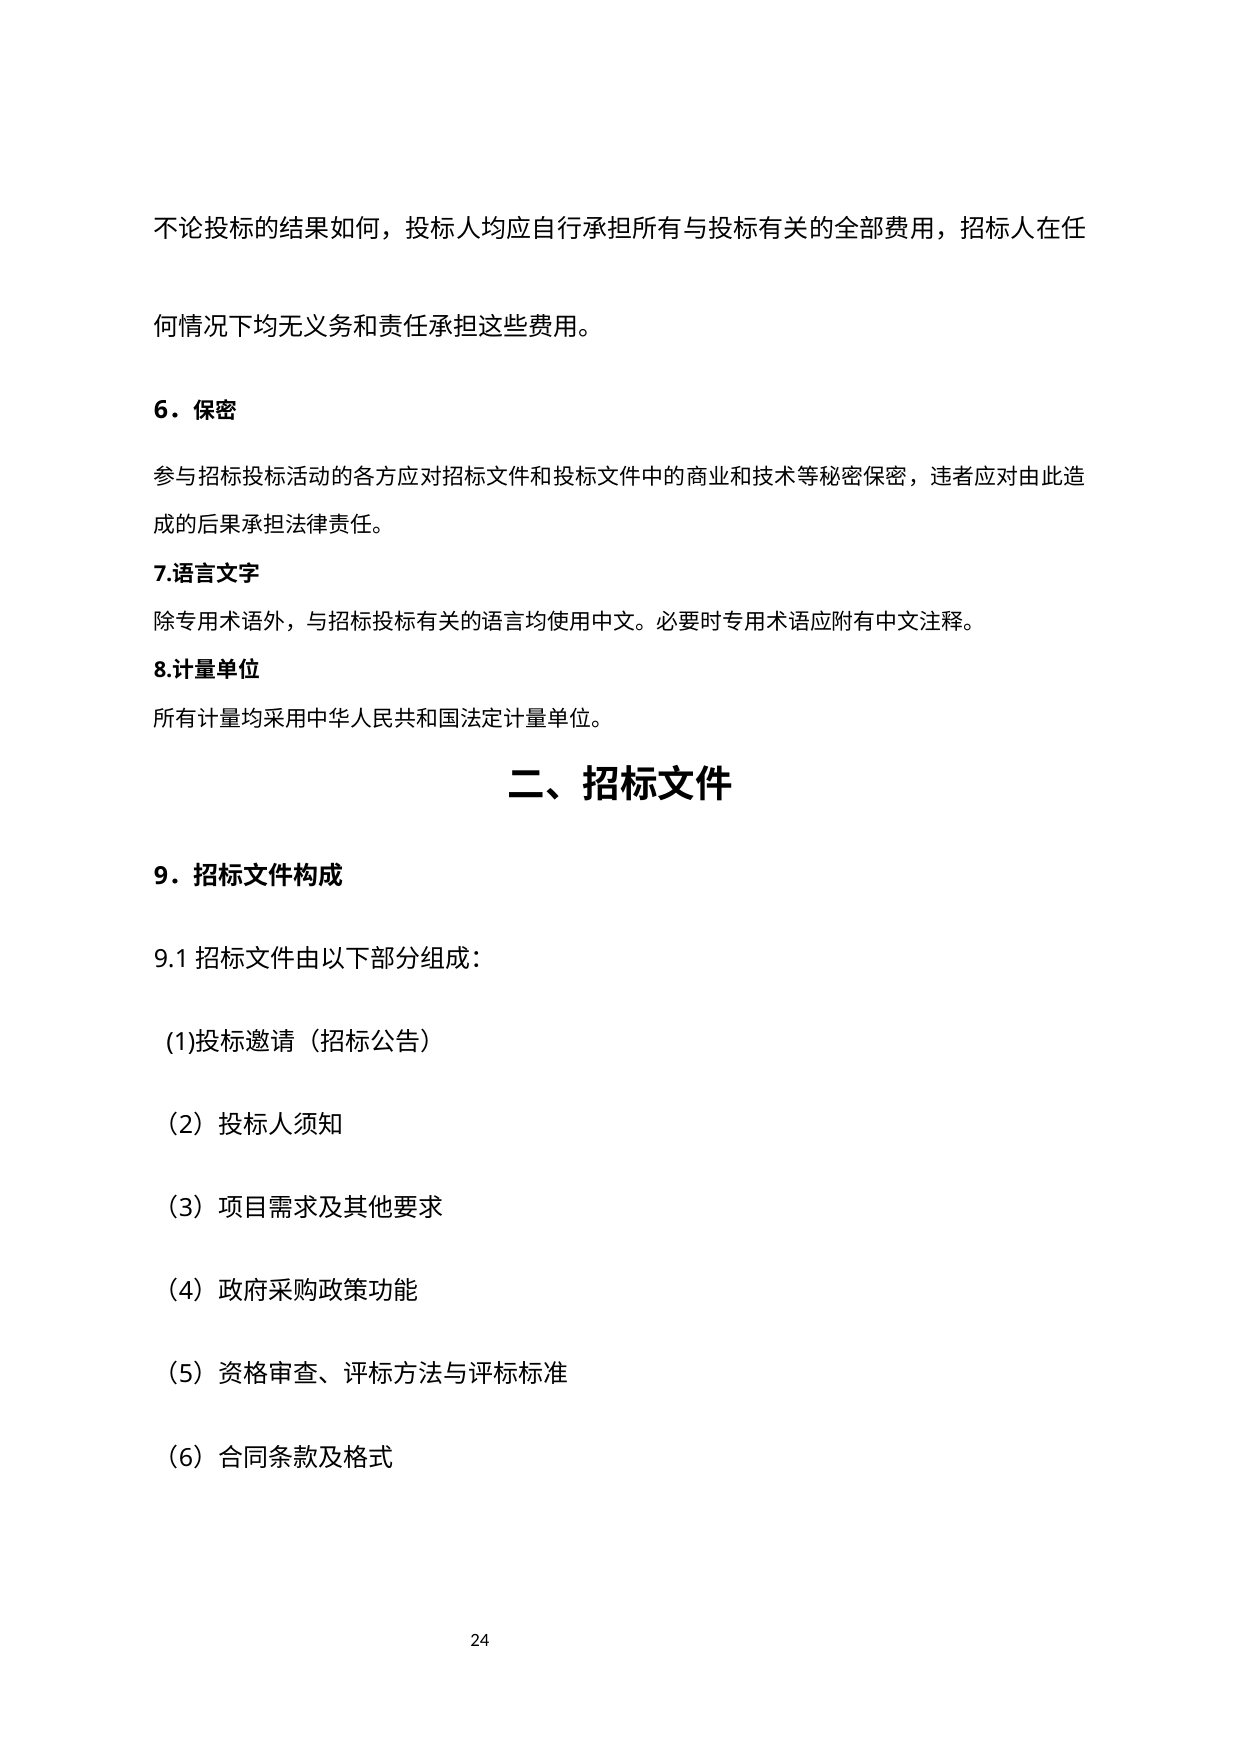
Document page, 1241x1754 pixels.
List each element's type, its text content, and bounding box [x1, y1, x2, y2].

text （5）资格审查、评标方法与评标标准 [153, 1339, 1087, 1404]
text （2）投标人须知 [153, 1090, 1087, 1155]
text 9．招标文件构成 [153, 841, 1087, 906]
text （6）合同条款及格式 [153, 1423, 1087, 1488]
text 7.语言文字 [153, 555, 1087, 588]
text （3）项目需求及其他要求 [153, 1173, 1087, 1238]
text 参与招标投标活动的各方应对招标文件和投标文件中的商业和技术等秘密保密，违者应对由此造成的后果承担法律责任。 [153, 458, 1087, 539]
text 不论投标的结果如何，投标人均应自行承担所有与投标有关的全部费用，招标人在任何情况下均无义务和责任承担这些费用。 [153, 194, 1087, 357]
text 二、招标文件 [153, 749, 1087, 814]
text 所有计量均采用中华人民共和国法定计量单位。 [153, 700, 1087, 733]
text 8.计量单位 [153, 652, 1087, 684]
text 除专用术语外，与招标投标有关的语言均使用中文。必要时专用术语应附有中文注释。 [153, 604, 1087, 636]
text （4）政府采购政策功能 [153, 1256, 1087, 1321]
text (1)投标邀请（招标公告） [153, 1007, 1087, 1072]
text 9.1 招标文件由以下部分组成： [153, 924, 1087, 989]
text 6．保密 [153, 375, 1087, 440]
